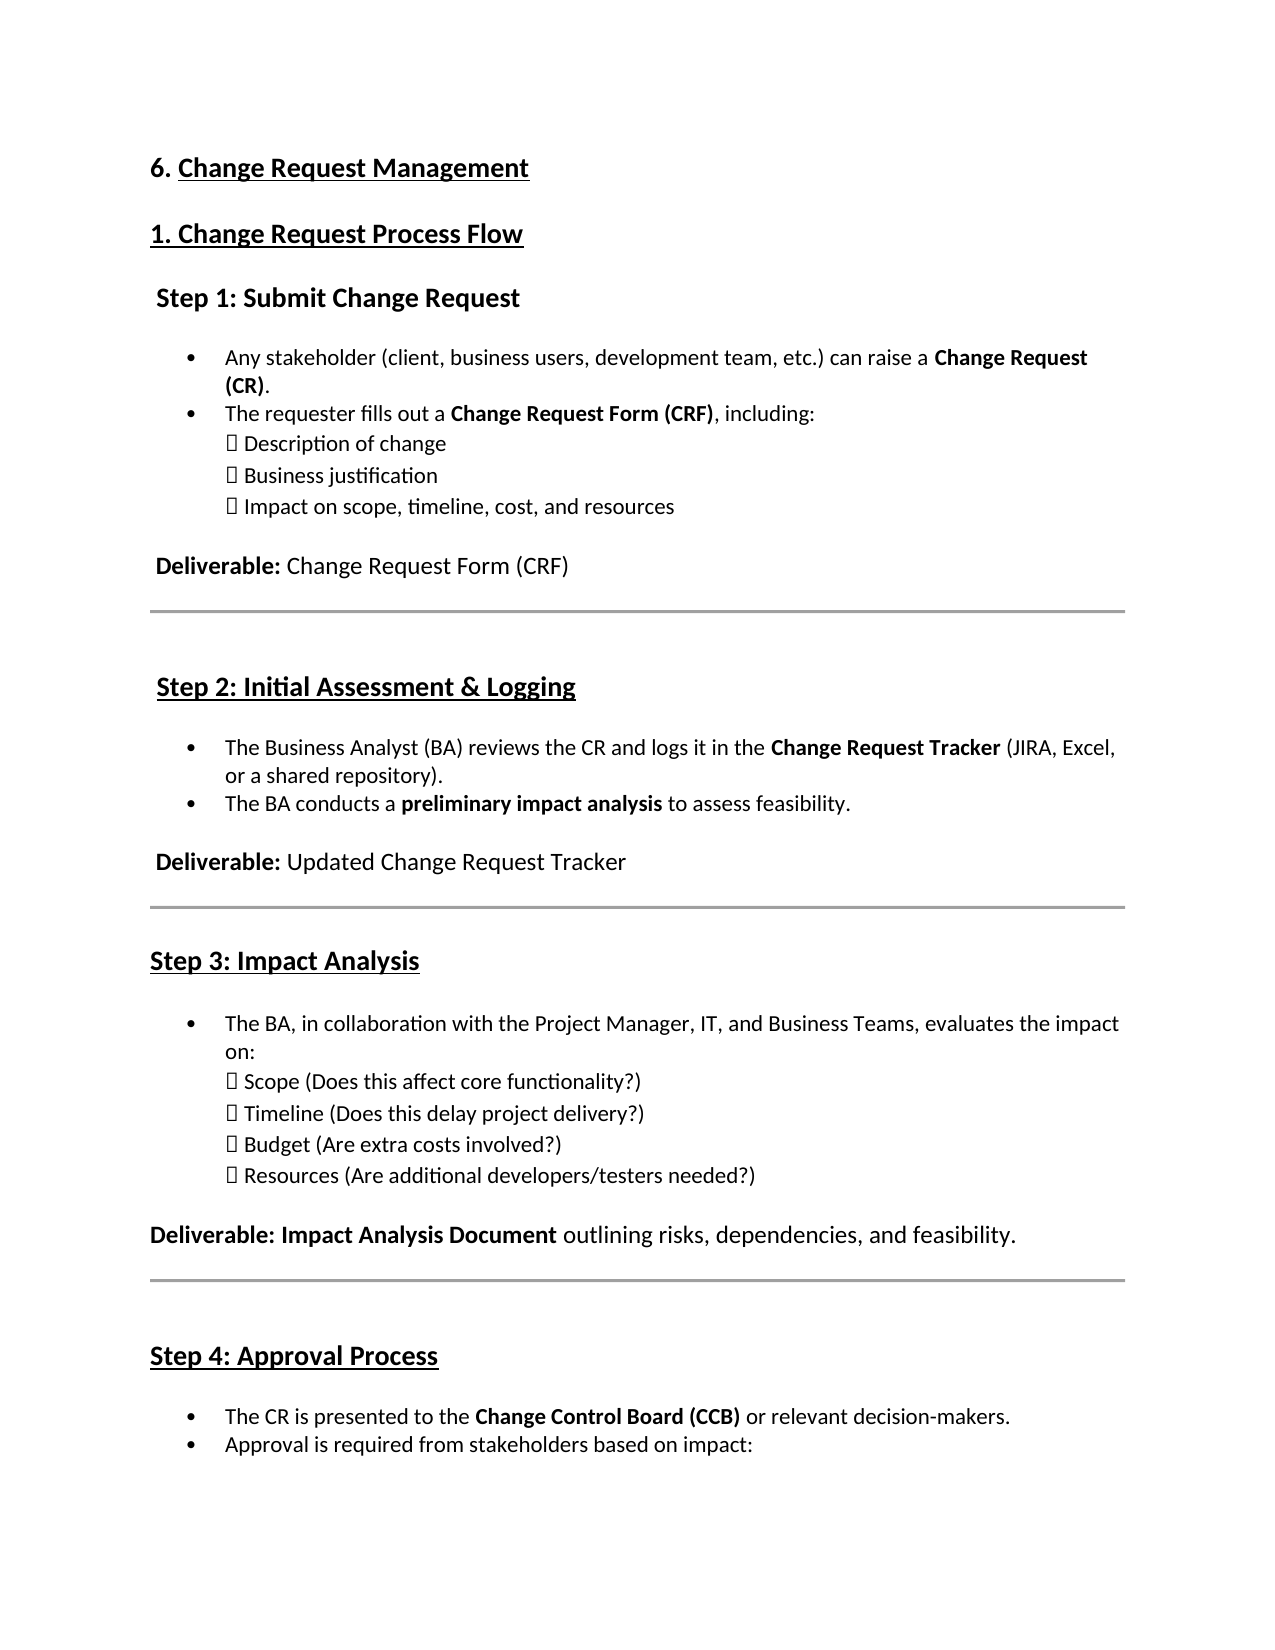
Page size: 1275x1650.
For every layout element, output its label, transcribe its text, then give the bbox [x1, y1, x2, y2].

list Any stakeholder (client, business users, development team, etc.) can raise a Change Request (CR). [187, 343, 1125, 399]
subtitle Step 4: Approval Process [150, 1338, 1125, 1373]
subtitle Step 2: Initial Assessment & Logging [150, 669, 1125, 704]
list The CR is presented to the Change Control Board (CCB) or relevant decision-makers. [187, 1402, 1125, 1430]
text Deliverable: Impact Analysis Document outlining risks, dependencies, and feasibility. [150, 1219, 1125, 1250]
list Approval is required from stakeholders based on impact: [187, 1430, 1125, 1458]
text Deliverable: Change Request Form (CRF) [150, 550, 1125, 581]
list The BA conducts a preliminary impact analysis to assess feasibility. [187, 789, 1125, 817]
subtitle Step 1: Submit Change Request [150, 280, 1125, 314]
list The BA, in collaboration with the Project Manager, IT, and Business Teams, evaluates the impact on: 🔸 Scope (Does this affect core functionality?) 🔸 Timeline (Does this delay project delivery?) 🔸 Budget (Are extra costs involved?) 🔸 Resources (Are additional developers/testers needed?) [187, 1009, 1125, 1190]
text Step 3: Impact Analysis [150, 909, 1125, 977]
subtitle 1. Change Request Process Flow [150, 216, 1125, 251]
subtitle 6. Change Request Management [150, 150, 1125, 184]
list The requester fills out a Change Request Form (CRF), including: ✅ Description of change ✅ Business justification ✅ Impact on scope, timeline, cost, and resources [187, 399, 1125, 521]
list The Business Analyst (BA) reviews the CR and logs it in the Change Request Tracker (JIRA, Excel, or a shared repository). [187, 733, 1125, 789]
text Deliverable: Updated Change Request Tracker [150, 846, 1125, 877]
